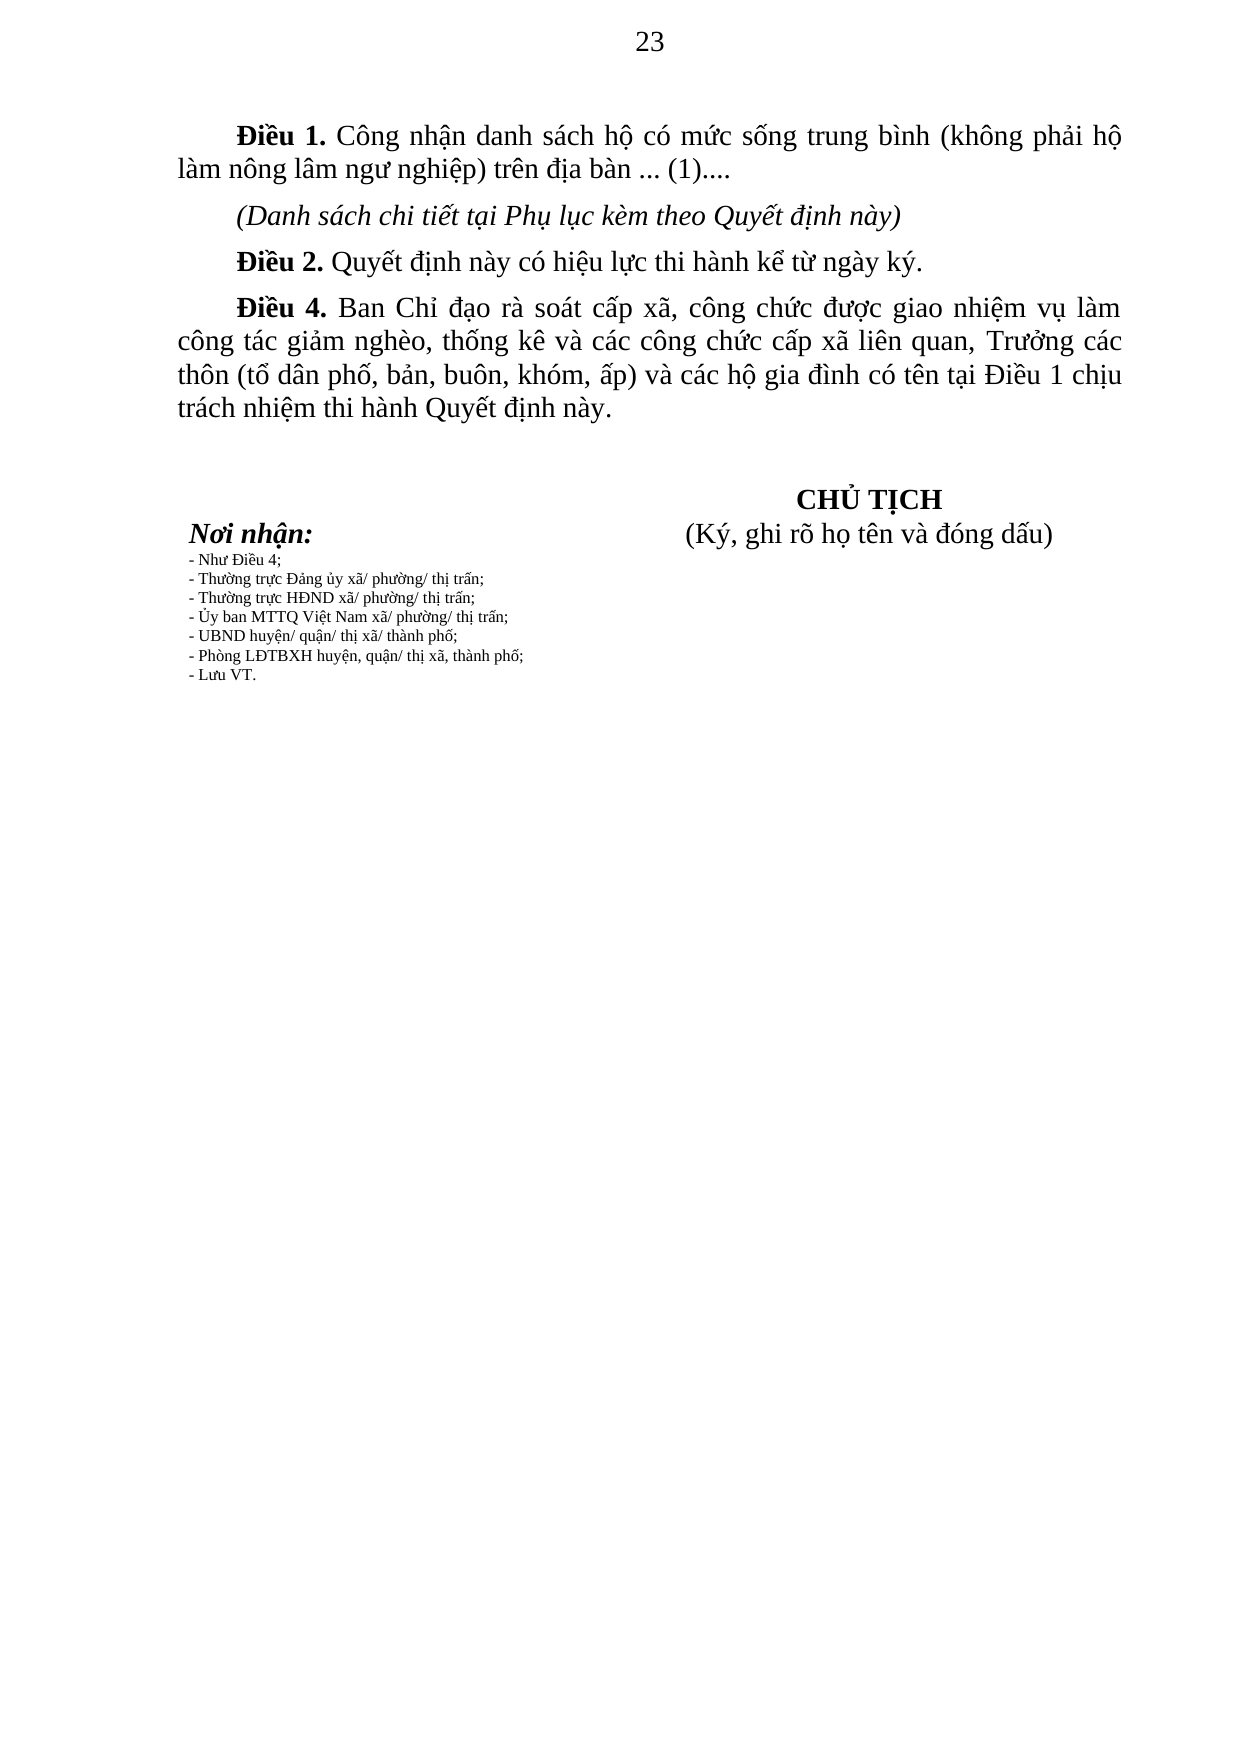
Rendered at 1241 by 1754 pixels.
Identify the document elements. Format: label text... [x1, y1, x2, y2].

text Điều 2. Quyết định này có hiệu lực thi hành kể từ ngày ký. [177, 244, 1122, 277]
text (Danh sách chi tiết tại Phụ lục kèm theo Quyết định này) [177, 198, 1122, 231]
table_header CHỦ TỊCH (Ký, ghi rõ họ tên và đóng dấu) [639, 470, 1100, 684]
text Điều 4. Ban Chỉ đạo rà soát cấp xã, công chức được giao nhiệm vụ làm công tác giảm nghèo, thống kê và các công chức cấp xã liên quan, Trưởng các thôn (tổ dân phố, bản, buôn, khóm, ấp) và các hộ gia đình có tên tại Điều 1 chịu trách nhiệm thi hành Quyết định này. [177, 290, 1122, 424]
text Điều 1. Công nhận danh sách hộ có mức sống trung bình (không phải hộ làm nông lâm ngư nghiệp) trên địa bàn ... (1).... [177, 118, 1122, 185]
table_header Nơi nhận: - Như Điều 4; - Thường trực Đảng ủy xã/ phường/ thị trấn; - Thường trực HĐND xã/ phường/ thị trấn; - Ủy ban MTTQ Việt Nam xã/ phường/ thị trấn; - UBND huyện/ quận/ thị xã/ thành phố; - Phòng LĐTBXH huyện, quận/ thị xã, thành phố; - Lưu VT. [177, 470, 638, 684]
